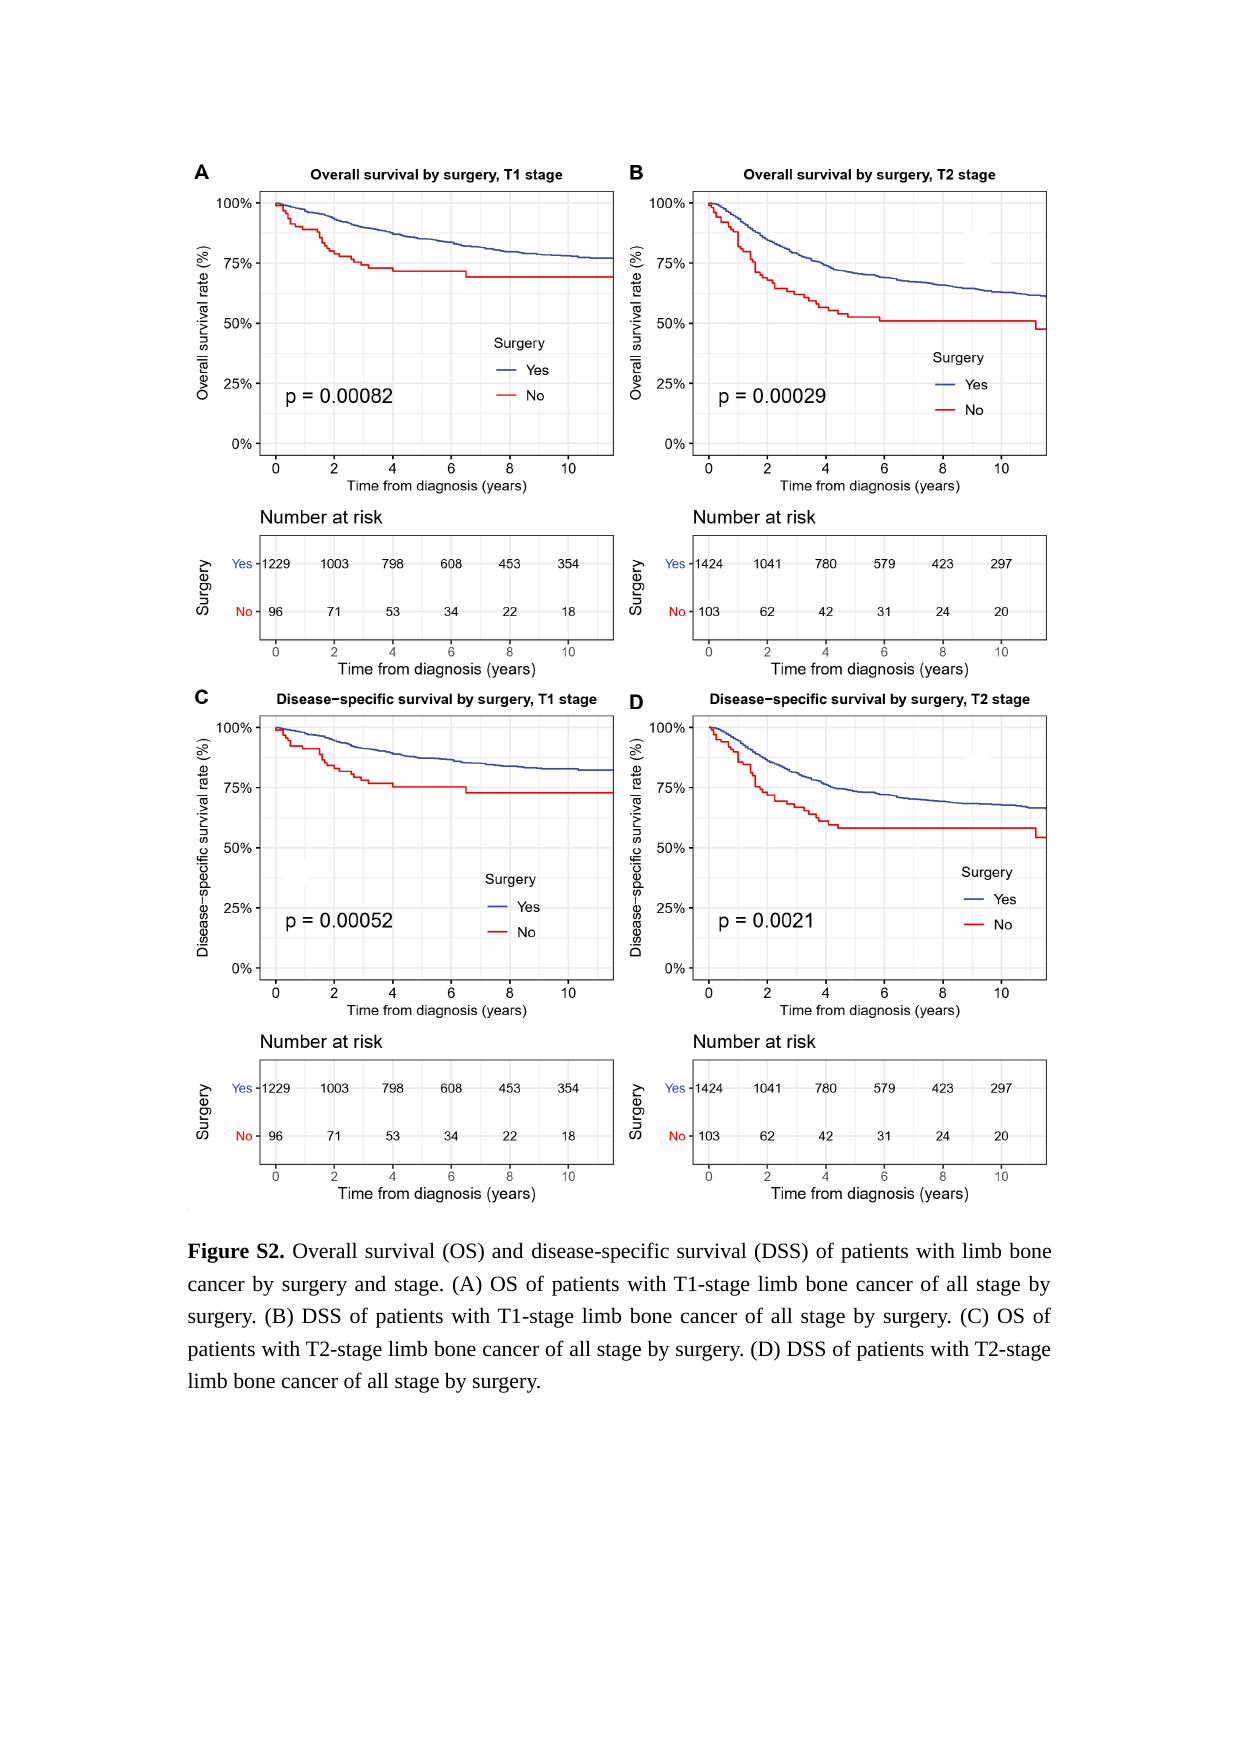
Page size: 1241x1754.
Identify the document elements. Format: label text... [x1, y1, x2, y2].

text Figure S2. Overall survival (OS) and disease-specific survival (DSS) of patients with limb bone cancer by surgery and stage. (A) OS of patients with T1-stage limb bone cancer of all stage by surgery. (B) DSS of patients with T1-stage limb bone cancer of all stage by surgery. (C) OS of patients with T2-stage limb bone cancer of all stage by surgery. (D) DSS of patients with T2-stage limb bone cancer of all stage by surgery. [187, 1234, 1053, 1397]
picture [187, 162, 1053, 1210]
